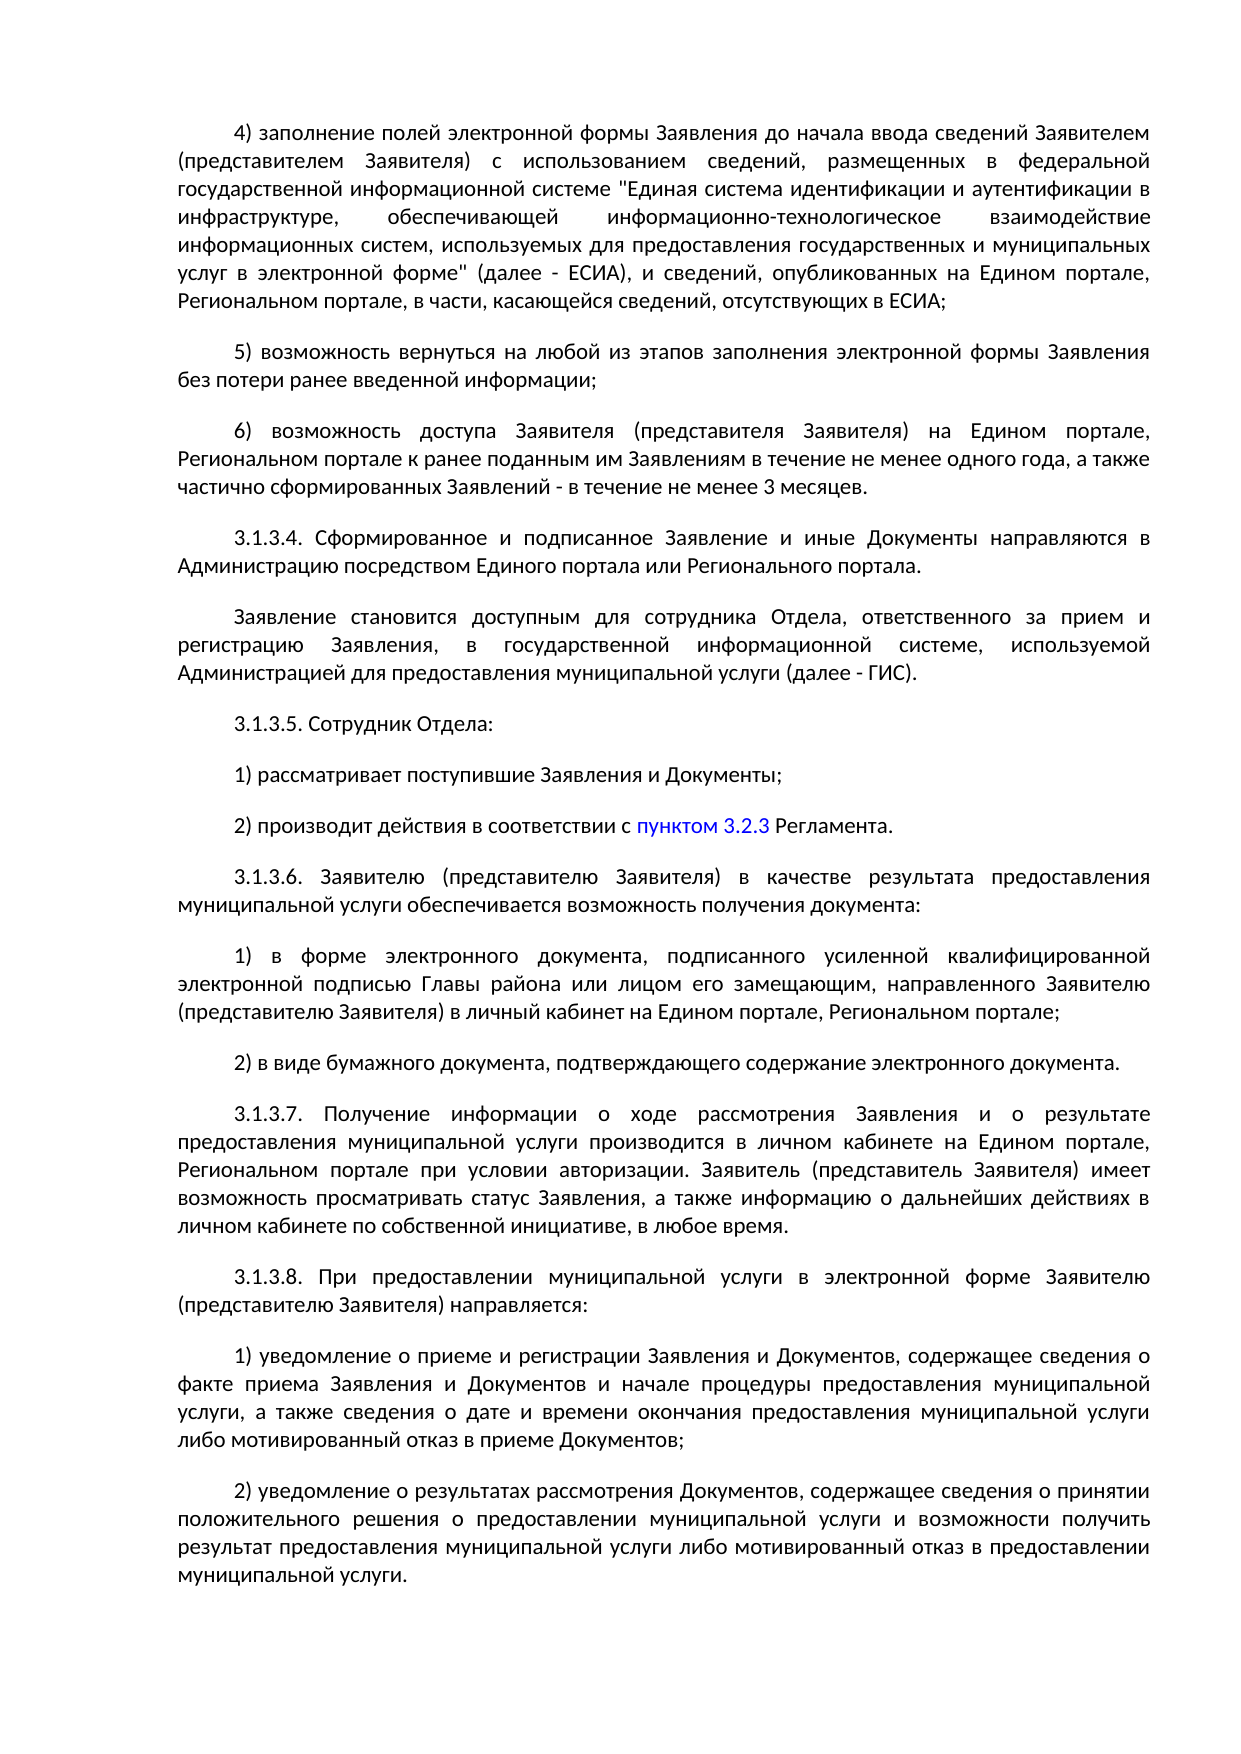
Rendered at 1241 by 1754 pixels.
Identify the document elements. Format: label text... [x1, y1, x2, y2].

text 6) возможность доступа Заявителя (представителя Заявителя) на Едином портале, Региональном портале к ранее поданным им Заявлениям в течение не менее одного года, а также частично сформированных Заявлений - в течение не менее 3 месяцев. [177, 416, 1152, 500]
text 4) заполнение полей электронной формы Заявления до начала ввода сведений Заявителем (представителем Заявителя) с использованием сведений, размещенных в федеральной государственной информационной системе "Единая система идентификации и аутентификации в инфраструктуре, обеспечивающей информационно-технологическое взаимодействие информационных систем, используемых для предоставления государственных и муниципальных услуг в электронной форме" (далее - ЕСИА), и сведений, опубликованных на Едином портале, Региональном портале, в части, касающейся сведений, отсутствующих в ЕСИА; [177, 118, 1152, 314]
text 5) возможность вернуться на любой из этапов заполнения электронной формы Заявления без потери ранее введенной информации; [177, 337, 1152, 393]
text Заявление становится доступным для сотрудника Отдела, ответственного за прием и регистрацию Заявления, в государственной информационной системе, используемой Администрацией для предоставления муниципальной услуги (далее - ГИС). [177, 602, 1152, 686]
text 3.1.3.5. Сотрудник Отдела: [177, 709, 1152, 737]
text 3.1.3.6. Заявителю (представителю Заявителя) в качестве результата предоставления муниципальной услуги обеспечивается возможность получения документа: [177, 862, 1152, 918]
text 3.1.3.8. При предоставлении муниципальной услуги в электронной форме Заявителю (представителю Заявителя) направляется: [177, 1262, 1152, 1318]
text 1) уведомление о приеме и регистрации Заявления и Документов, содержащее сведения о факте приема Заявления и Документов и начале процедуры предоставления муниципальной услуги, а также сведения о дате и времени окончания предоставления муниципальной услуги либо мотивированный отказ в приеме Документов; [177, 1341, 1152, 1453]
text 1) в форме электронного документа, подписанного усиленной квалифицированной электронной подписью Главы района или лицом его замещающим, направленного Заявителю (представителю Заявителя) в личный кабинет на Едином портале, Региональном портале; [177, 941, 1152, 1025]
text 1) рассматривает поступившие Заявления и Документы; [177, 760, 1152, 788]
text 2) уведомление о результатах рассмотрения Документов, содержащее сведения о принятии положительного решения о предоставлении муниципальной услуги и возможности получить результат предоставления муниципальной услуги либо мотивированный отказ в предоставлении муниципальной услуги. [177, 1476, 1152, 1588]
text 2) производит действия в соответствии с пунктом 3.2.3 Регламента. [177, 811, 1152, 839]
text 2) в виде бумажного документа, подтверждающего содержание электронного документа. [177, 1048, 1152, 1076]
text 3.1.3.4. Сформированное и подписанное Заявление и иные Документы направляются в Администрацию посредством Единого портала или Регионального портала. [177, 523, 1152, 579]
text 3.1.3.7. Получение информации о ходе рассмотрения Заявления и о результате предоставления муниципальной услуги производится в личном кабинете на Едином портале, Региональном портале при условии авторизации. Заявитель (представитель Заявителя) имеет возможность просматривать статус Заявления, а также информацию о дальнейших действиях в личном кабинете по собственной инициативе, в любое время. [177, 1099, 1152, 1239]
